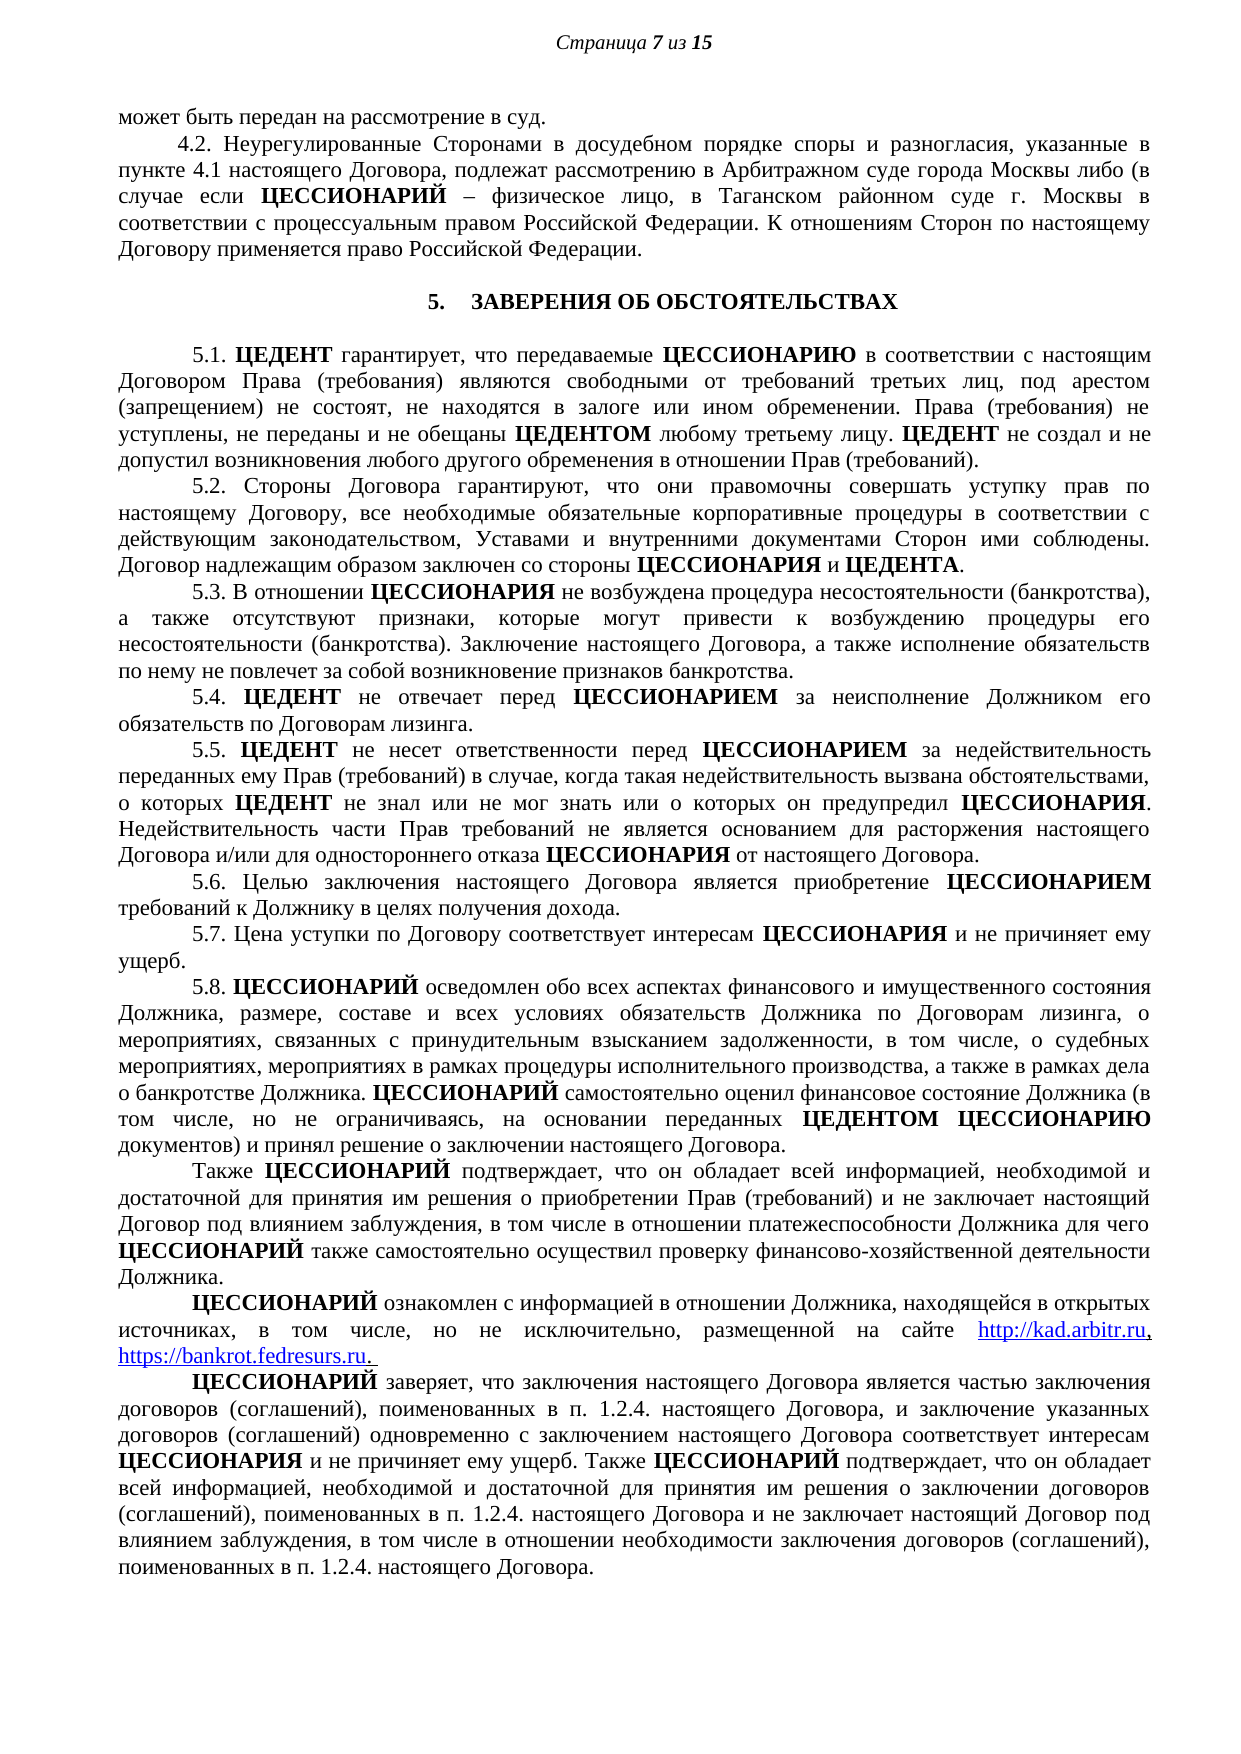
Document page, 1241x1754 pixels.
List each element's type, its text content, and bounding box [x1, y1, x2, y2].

text 4.2. Неурегулированные Сторонами в досудебном порядке споры и разногласия, указанные в пункте 4.1 настоящего Договора, подлежат рассмотрению в Арбитражном суде города Москвы либо (в случае если ЦЕССИОНАРИЙ – физическое лицо, в Таганском районном суде г. Москвы в соответствии с процессуальным правом Российской Федерации. К отношениям Сторон по настоящему Договору применяется право Российской Федерации. [118, 130, 1152, 262]
text 5.7. Цена уступки по Договору соответствует интересам ЦЕССИОНАРИЯ и не причиняет ему ущерб. [118, 920, 1152, 973]
text 5.5. ЦЕДЕНТ не несет ответственности перед ЦЕССИОНАРИЕМ за недействительность переданных ему Прав (требований) в случае, когда такая недействительность вызвана обстоятельствами, о которых ЦЕДЕНТ не знал или не мог знать или о которых он предупредил ЦЕССИОНАРИЯ. Недействительность части Прав требований не является основанием для расторжения настоящего Договора и/или для одностороннего отказа ЦЕССИОНАРИЯ от настоящего Договора. [118, 736, 1152, 868]
list ЗАВЕРЕНИЯ ОБ ОБСТОЯТЕЛЬСТВАХ [174, 288, 1152, 314]
text 5.4. ЦЕДЕНТ не отвечает перед ЦЕССИОНАРИЕМ за неисполнение Должником его обязательств по Договорам лизинга. [118, 683, 1152, 736]
text 5.8. ЦЕССИОНАРИЙ осведомлен обо всех аспектах финансового и имущественного состояния Должника, размере, составе и всех условиях обязательств Должника по Договорам лизинга, о мероприятиях, связанных с принудительным взысканием задолженности, в том числе, о судебных мероприятиях, мероприятиях в рамках процедуры исполнительного производства, а также в рамках дела о банкротстве Должника. ЦЕССИОНАРИЙ самостоятельно оценил финансовое состояние Должника (в том числе, но не ограничиваясь, на основании переданных ЦЕДЕНТОМ ЦЕССИОНАРИЮ документов) и принял решение о заключении настоящего Договора. [118, 973, 1152, 1158]
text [118, 103, 1152, 130]
text ЦЕССИОНАРИЙ ознакомлен с информацией в отношении Должника, находящейся в открытых источниках, в том числе, но не исключительно, размещенной на сайте http://kad.arbitr.ru, https://bankrot.fedresurs.ru. [118, 1289, 1152, 1368]
text 5.2. Стороны Договора гарантируют, что они правомочны совершать уступку прав по настоящему Договору, все необходимые обязательные корпоративные процедуры в соответствии с действующим законодательством, Уставами и внутренними документами Сторон ими соблюдены. Договор надлежащим образом заключен со стороны ЦЕССИОНАРИЯ и ЦЕДЕНТА. [118, 472, 1152, 578]
text 5.6. Целью заключения настоящего Договора является приобретение ЦЕССИОНАРИЕМ требований к Должнику в целях получения дохода. [118, 868, 1152, 920]
text ЦЕССИОНАРИЙ заверяет, что заключения настоящего Договора является частью заключения договоров (соглашений), поименованных в п. 1.2.4. настоящего Договора, и заключение указанных договоров (соглашений) одновременно с заключением настоящего Договора соответствует интересам ЦЕССИОНАРИЯ и не причиняет ему ущерб. Также ЦЕССИОНАРИЙ подтверждает, что он обладает всей информацией, необходимой и достаточной для принятия им решения о заключении договоров (соглашений), поименованных в п. 1.2.4. настоящего Договора и не заключает настоящий Договор под влиянием заблуждения, в том числе в отношении необходимости заключения договоров (соглашений), поименованных в п. 1.2.4. настоящего Договора. [118, 1368, 1152, 1579]
text 5.3. В отношении ЦЕССИОНАРИЯ не возбуждена процедура несостоятельности (банкротства), а также отсутствуют признаки, которые могут привести к возбуждению процедуры его несостоятельности (банкротства). Заключение настоящего Договора, а также исполнение обязательств по нему не повлечет за собой возникновение признаков банкротства. [118, 578, 1152, 683]
text 5.1. ЦЕДЕНТ гарантирует, что передаваемые ЦЕССИОНАРИЮ в соответствии с настоящим Договором Права (требования) являются свободными от требований третьих лиц, под арестом (запрещением) не состоят, не находятся в залоге или ином обременении. Права (требования) не уступлены, не переданы и не обещаны ЦЕДЕНТОМ любому третьему лицу. ЦЕДЕНТ не создал и не допустил возникновения любого другого обременения в отношении Прав (требований). [118, 341, 1152, 472]
text Также ЦЕССИОНАРИЙ подтверждает, что он обладает всей информацией, необходимой и достаточной для принятия им решения о приобретении Прав (требований) и не заключает настоящий Договор под влиянием заблуждения, в том числе в отношении платежеспособности Должника для чего ЦЕССИОНАРИЙ также самостоятельно осуществил проверку финансово-хозяйственной деятельности Должника. [118, 1158, 1152, 1289]
